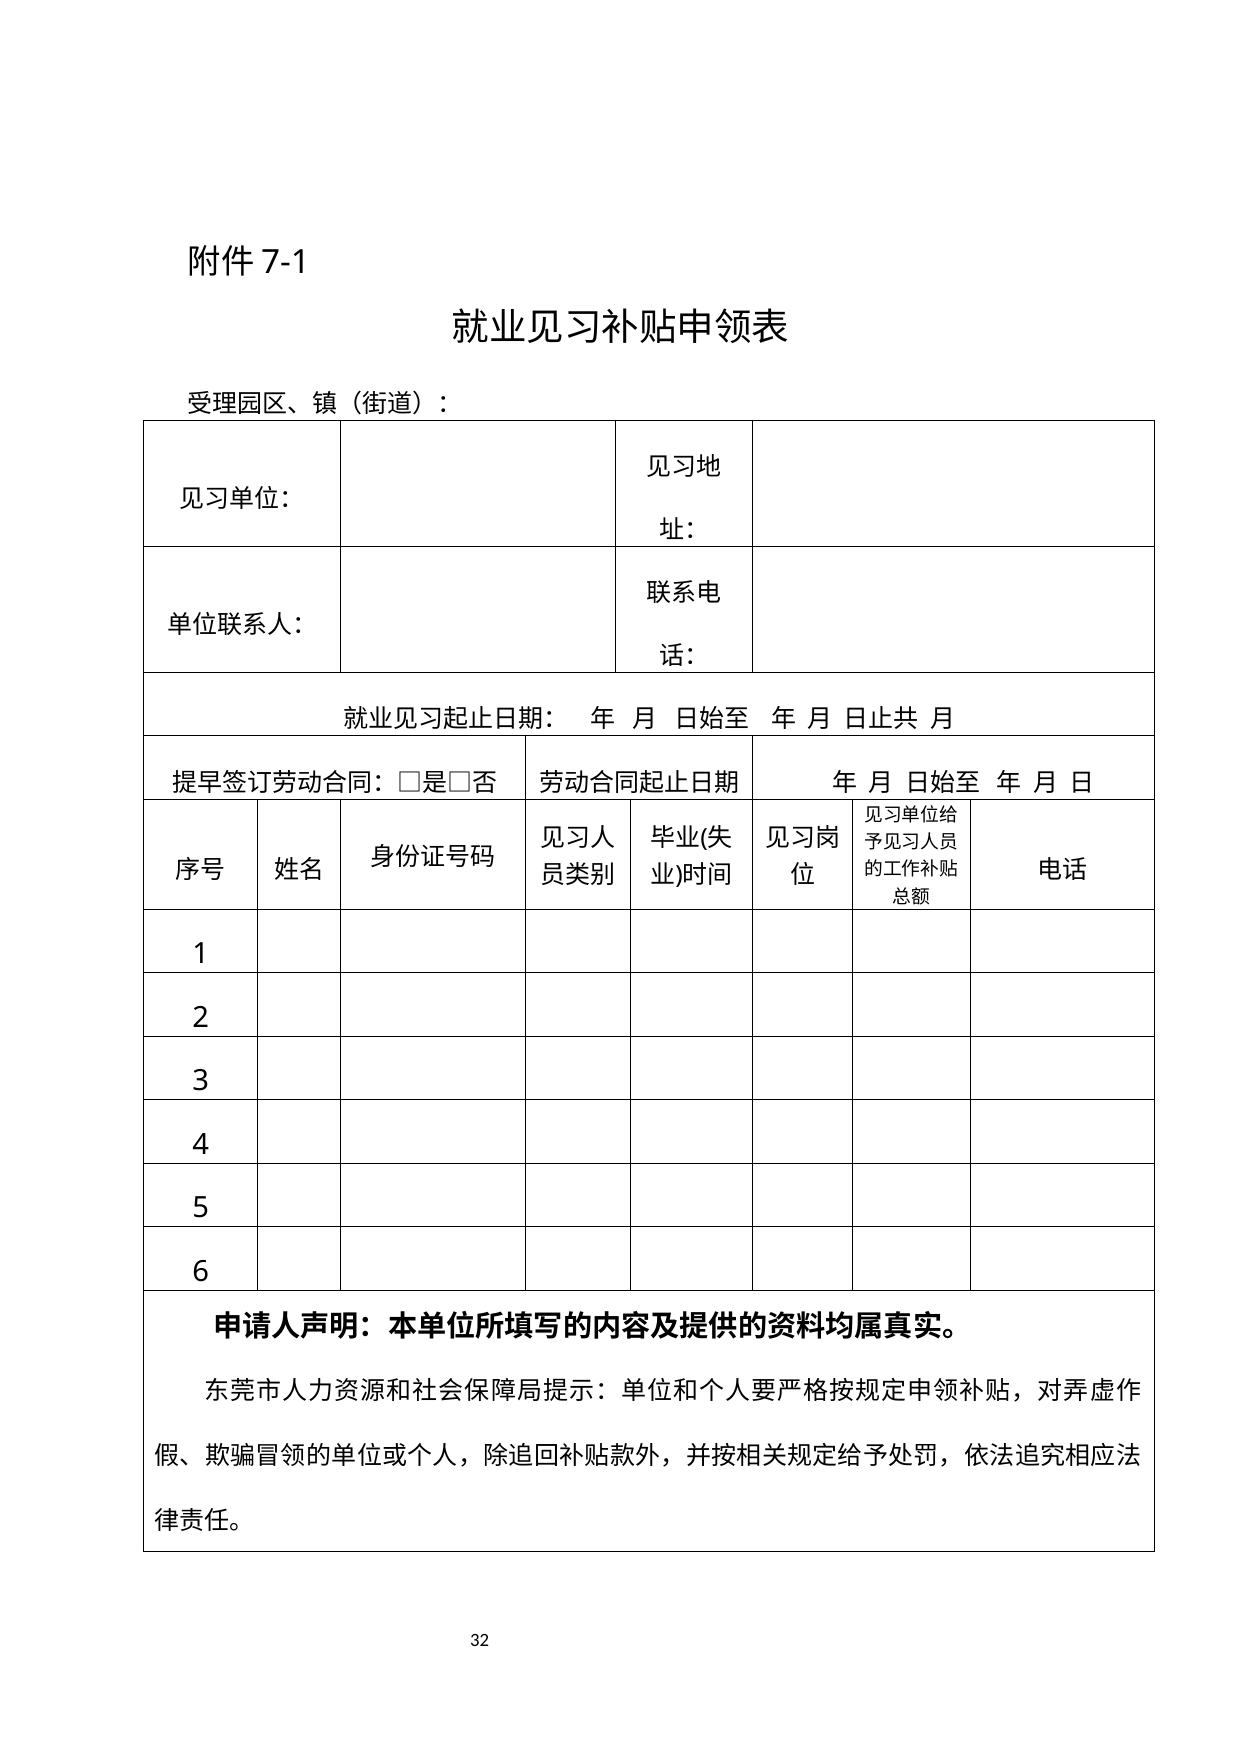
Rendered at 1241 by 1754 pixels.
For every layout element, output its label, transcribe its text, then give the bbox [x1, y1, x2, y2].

table_cell [526, 1164, 630, 1226]
table_cell 5 [144, 1164, 257, 1226]
table_cell 1 [144, 910, 257, 972]
table_cell 电话 [971, 800, 1154, 908]
table_cell [341, 1227, 525, 1290]
table_cell [631, 910, 752, 972]
table_cell [853, 910, 970, 972]
table_cell [853, 1227, 970, 1290]
table_cell [631, 1227, 752, 1290]
table_cell [753, 973, 852, 1036]
table_cell [258, 1100, 340, 1163]
text 就业见习补贴申领表 [187, 292, 1053, 357]
table_cell [631, 1037, 752, 1099]
table_cell [753, 1037, 852, 1099]
table_cell [753, 1100, 852, 1163]
text 受理园区、镇（街道）： [187, 357, 1053, 419]
table_header 见习单位： [144, 421, 340, 546]
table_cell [144, 1291, 1154, 1551]
table_cell 见习岗位 [753, 800, 852, 908]
table_cell 序号 [144, 800, 257, 908]
table_cell [753, 1164, 852, 1226]
table_cell [341, 547, 615, 672]
table_cell [526, 973, 630, 1036]
table_cell [341, 1164, 525, 1226]
table_cell [753, 910, 852, 972]
table_cell [853, 1037, 970, 1099]
table_cell [341, 973, 525, 1036]
table_cell [258, 1227, 340, 1290]
table_header 见习地址： [616, 421, 752, 546]
table_cell 就业见习起止日期： 年 月 日始至 年 月 日止共 月 [144, 673, 1154, 735]
table_header [341, 421, 615, 546]
table_cell [258, 973, 340, 1036]
table_cell 姓名 [258, 800, 340, 908]
table_header [753, 421, 1154, 546]
table_cell [853, 1100, 970, 1163]
table_cell [971, 1227, 1154, 1290]
table_cell 毕业(失业)时间 [631, 800, 752, 908]
table_cell 见习单位给予见习人员的工作补贴总额 [853, 800, 970, 908]
table_cell [526, 1227, 630, 1290]
table_cell 2 [144, 973, 257, 1036]
table_cell [631, 1164, 752, 1226]
table_cell [258, 1037, 340, 1099]
table_cell [341, 1100, 525, 1163]
table_cell [526, 1037, 630, 1099]
table_cell 联系电话： [616, 547, 752, 672]
table_cell [853, 973, 970, 1036]
table_cell [753, 547, 1154, 672]
table_cell [258, 1164, 340, 1226]
table_cell [971, 910, 1154, 972]
table_cell 身份证号码 [341, 800, 525, 908]
table_cell 单位联系人： [144, 547, 340, 672]
table_cell [341, 910, 525, 972]
table_cell [526, 910, 630, 972]
table_cell [631, 1100, 752, 1163]
table_cell [971, 1164, 1154, 1226]
table_cell [631, 973, 752, 1036]
table_cell [753, 1227, 852, 1290]
table_cell [971, 1100, 1154, 1163]
table_cell [971, 973, 1154, 1036]
table_cell [971, 1037, 1154, 1099]
table_cell 年 月 日始至 年 月 日 [753, 736, 1154, 799]
table_cell [341, 1037, 525, 1099]
table_cell 提早签订劳动合同：□是□否 [144, 736, 525, 799]
table_cell 6 [144, 1227, 257, 1290]
table_cell 劳动合同起止日期 [526, 736, 752, 799]
table_cell [853, 1164, 970, 1226]
table_cell [258, 910, 340, 972]
table_cell 4 [144, 1100, 257, 1163]
table_cell 见习人员类别 [526, 800, 630, 908]
table_cell 3 [144, 1037, 257, 1099]
text 附件7-1 [187, 227, 1053, 292]
table_cell [526, 1100, 630, 1163]
